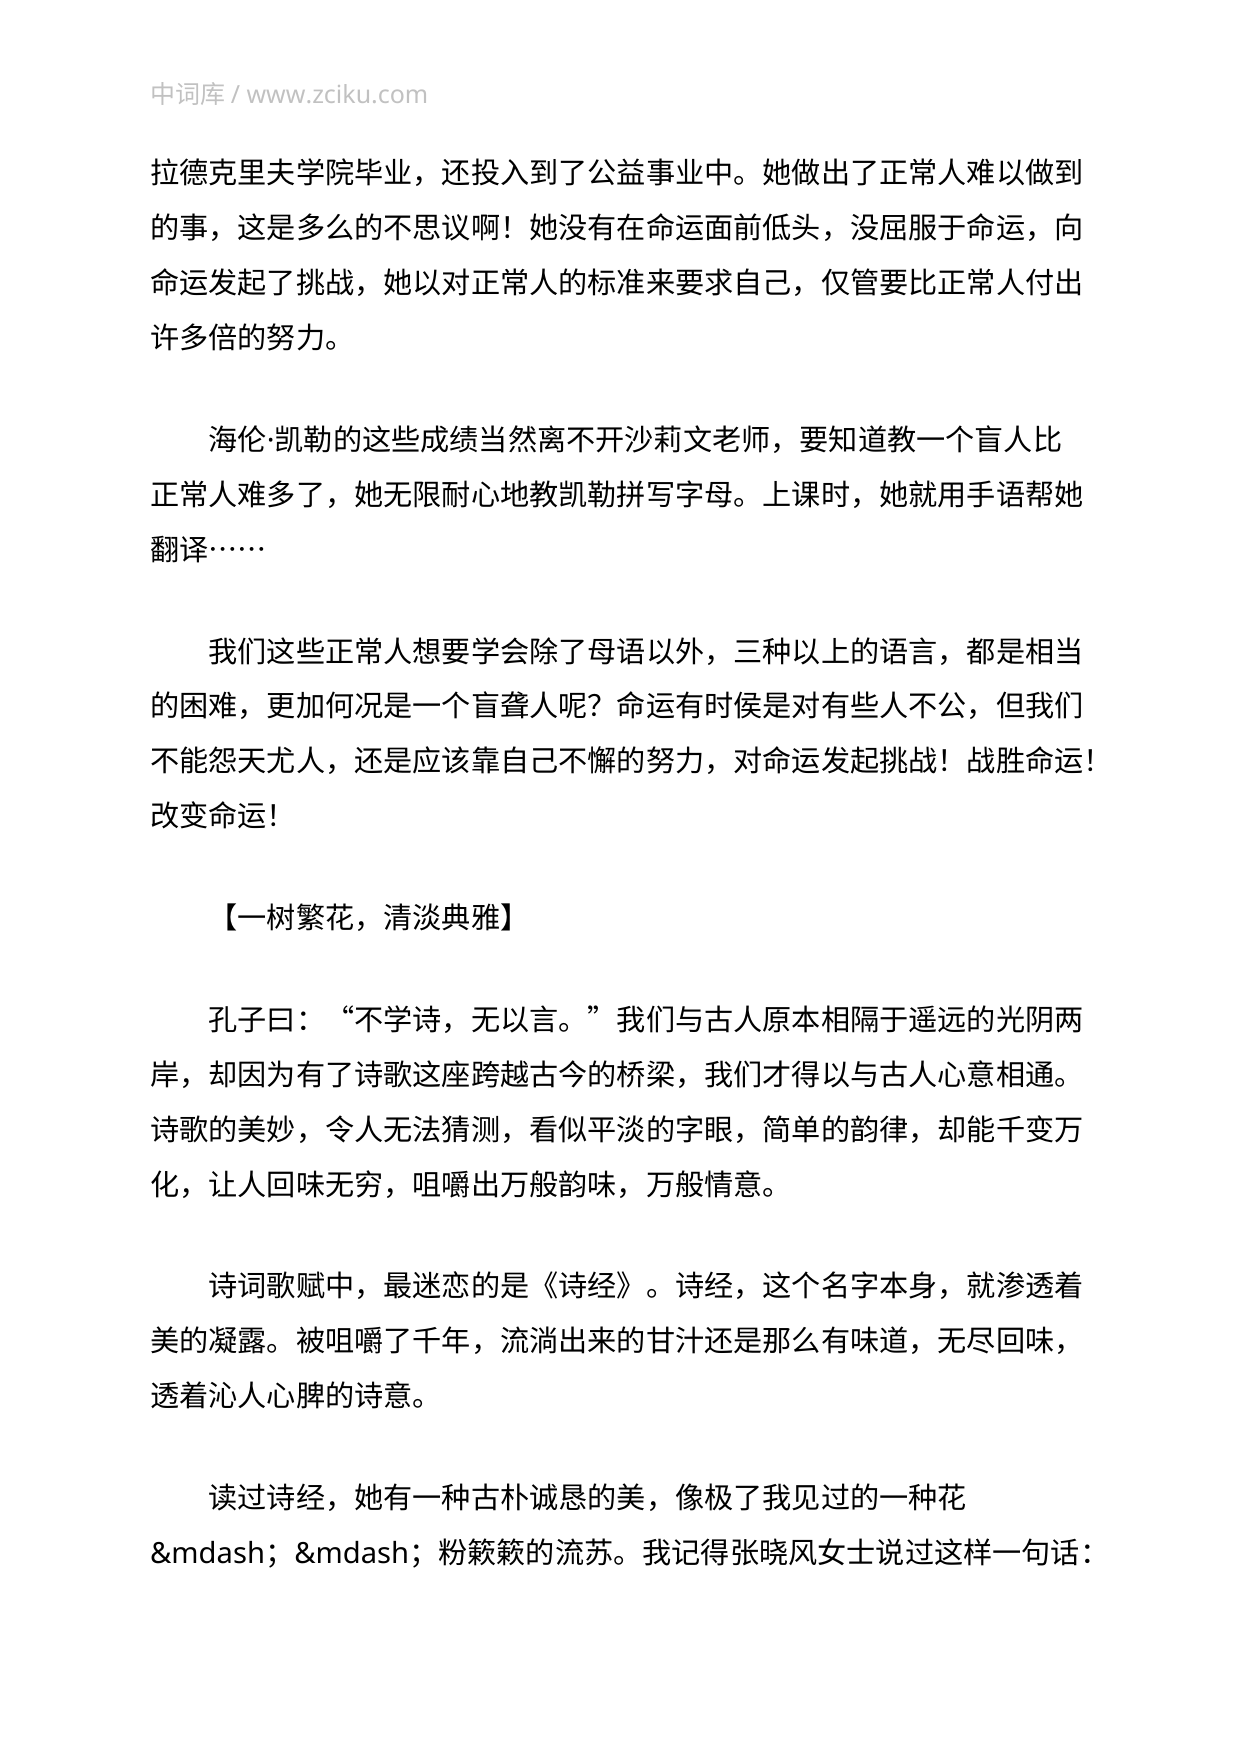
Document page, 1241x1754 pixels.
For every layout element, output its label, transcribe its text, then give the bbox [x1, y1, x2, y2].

text 我们这些正常人想要学会除了母语以外，三种以上的语言，都是相当的困难，更加何况是一个盲聋人呢？命运有时侯是对有些人不公，但我们不能怨天尤人，还是应该靠自己不懈的努力，对命运发起挑战！战胜命运！改变命运！ [150, 628, 1090, 835]
text 海伦·凯勒的这些成绩当然离不开沙莉文老师，要知道教一个盲人比正常人难多了，她无限耐心地教凯勒拼写字母。上课时，她就用手语帮她翻译…… [150, 416, 1090, 569]
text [150, 1474, 1090, 1572]
text 孔子曰：“不学诗，无以言。”我们与古人原本相隔于遥远的光阴两岸，却因为有了诗歌这座跨越古今的桥梁，我们才得以与古人心意相通。诗歌的美妙，令人无法猜测，看似平淡的字眼，简单的韵律，却能千变万化，让人回味无穷，咀嚼出万般韵味，万般情意。 [150, 996, 1090, 1203]
text 【一树繁花，清淡典雅】 [150, 894, 1090, 937]
text 诗词歌赋中，最迷恋的是《诗经》。诗经，这个名字本身，就渗透着美的凝露。被咀嚼了千年，流淌出来的甘汁还是那么有味道，无尽回味，透着沁人心脾的诗意。 [150, 1263, 1090, 1415]
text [150, 150, 1090, 357]
